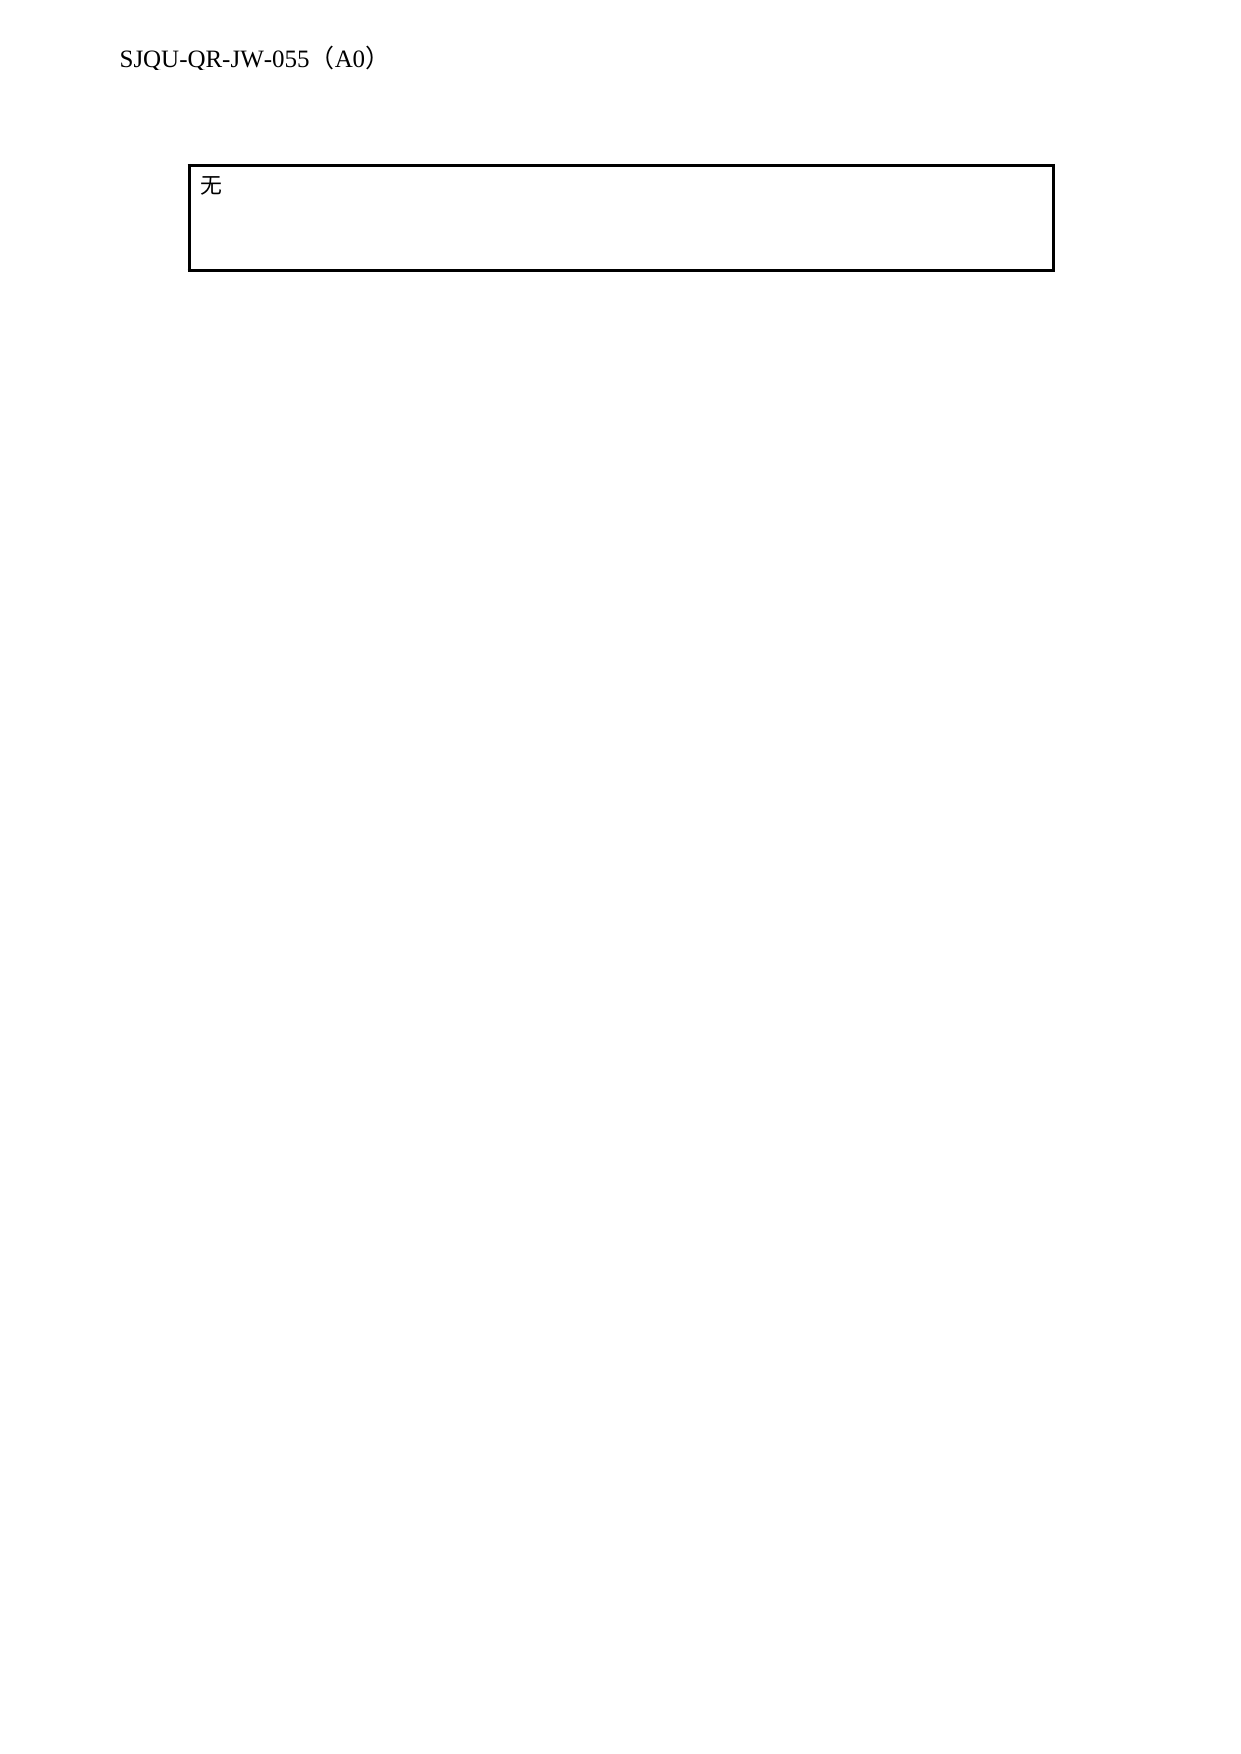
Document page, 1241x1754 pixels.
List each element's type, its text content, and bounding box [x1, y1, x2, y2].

table_header 无 [191, 167, 1052, 269]
